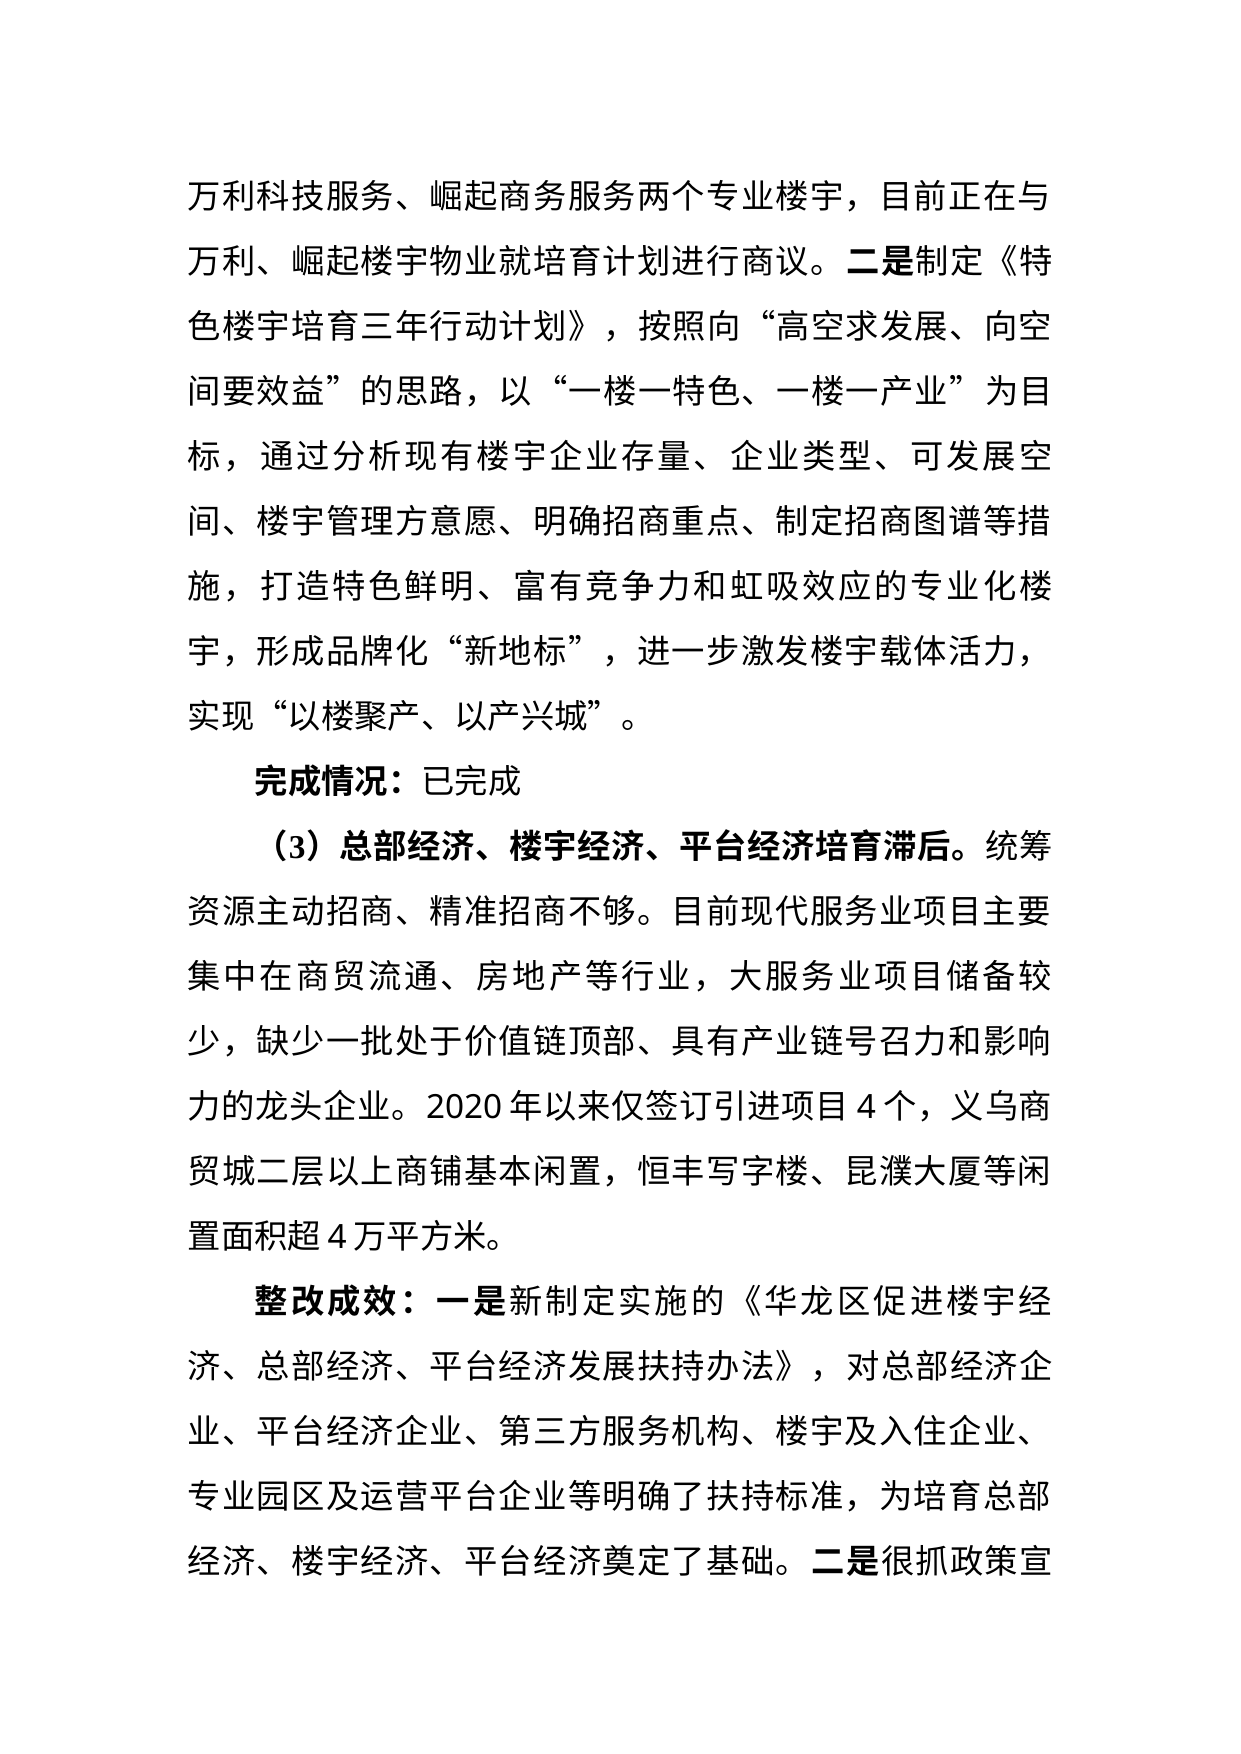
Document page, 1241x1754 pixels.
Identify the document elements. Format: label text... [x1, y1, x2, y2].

list （3）总部经济、楼宇经济、平台经济培育滞后。统筹资源主动招商、精准招商不够。目前现代服务业项目主要集中在商贸流通、房地产等行业，大服务业项目储备较少，缺少一批处于价值链顶部、具有产业链号召力和影响力的龙头企业。2020年以来仅签订引进项目4个，义乌商贸城二层以上商铺基本闲置，恒丰写字楼、昆濮大厦等闲置面积超4万平方米。 [187, 812, 1053, 1267]
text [187, 162, 1053, 747]
list 完成情况：已完成 [187, 747, 1053, 812]
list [187, 1267, 1053, 1592]
